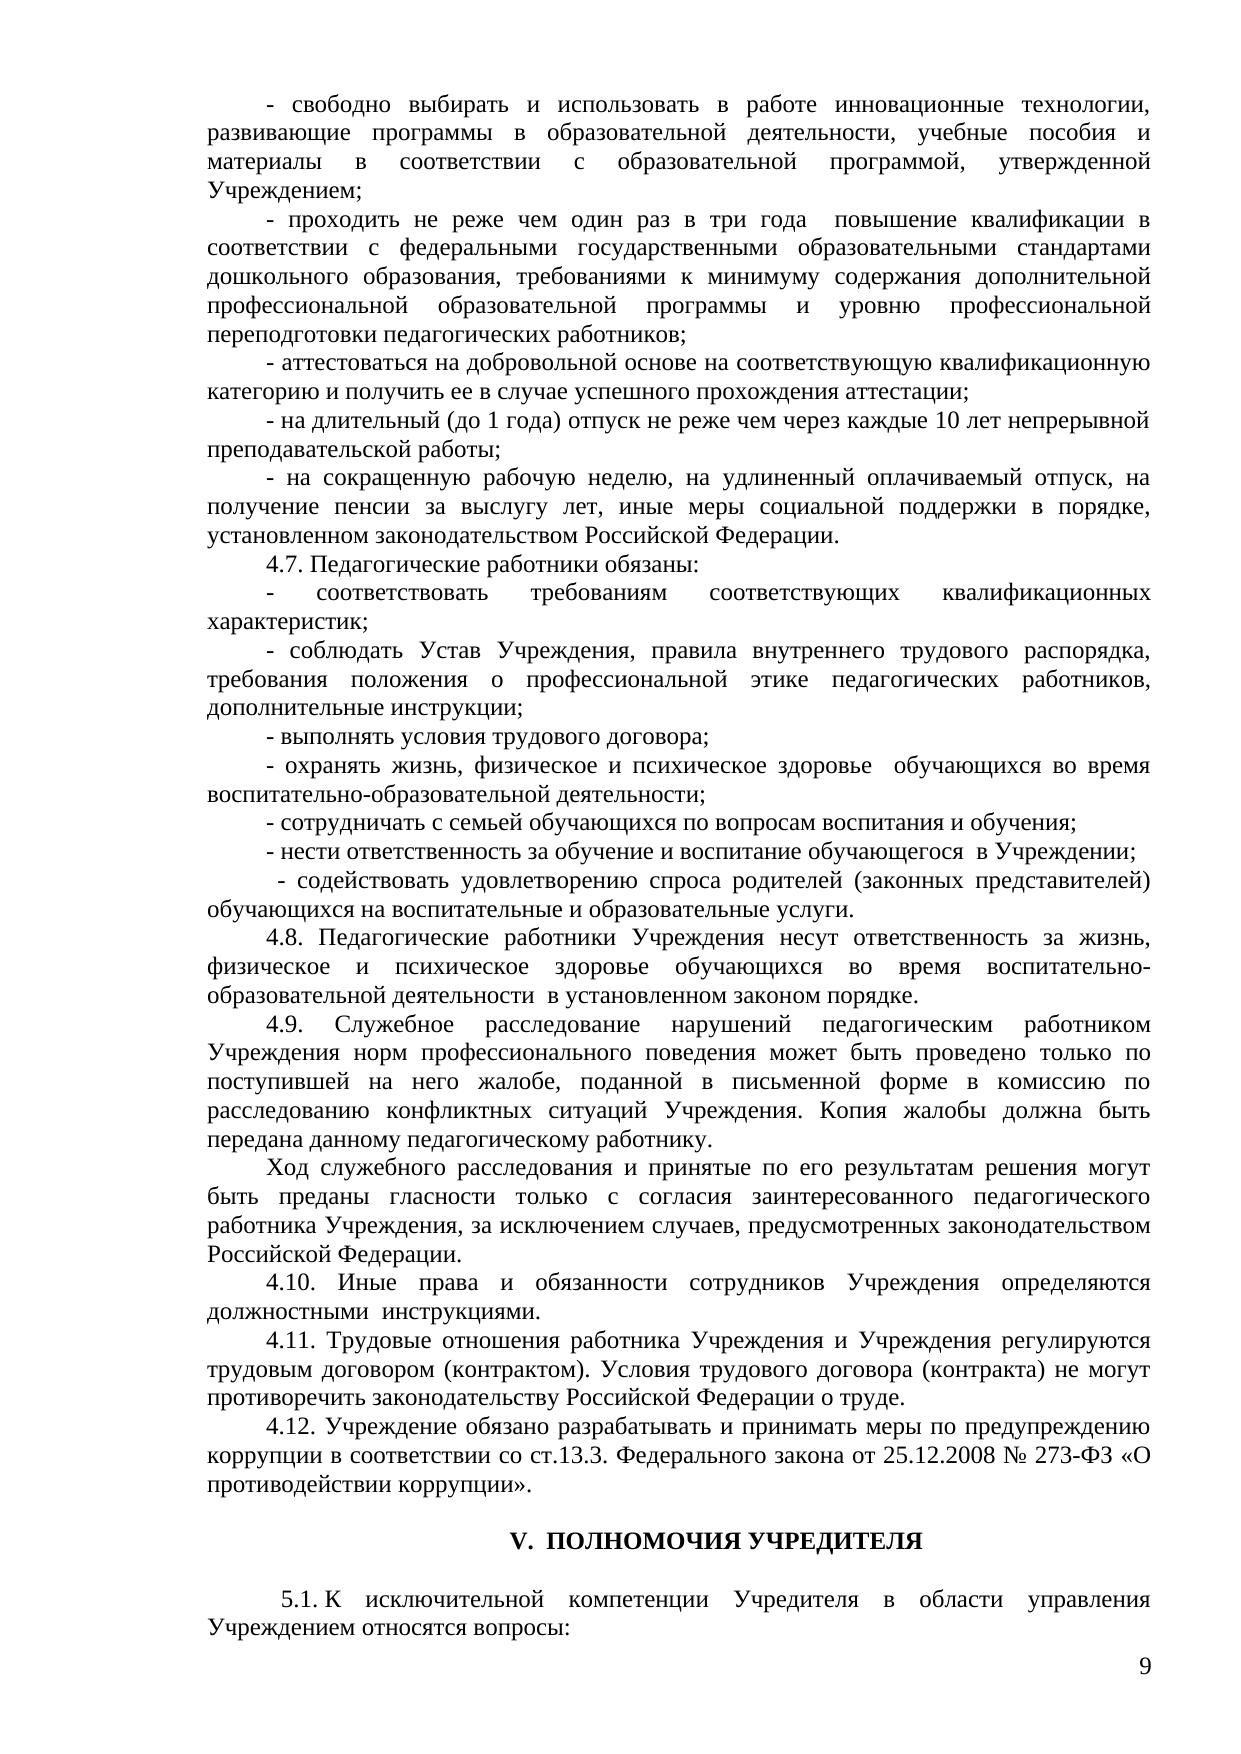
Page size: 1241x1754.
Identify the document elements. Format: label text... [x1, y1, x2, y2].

text - охранять жизнь, физическое и психическое здоровье обучающихся во время воспитательно-образовательной деятельности; [207, 750, 1152, 807]
text 4.12. Учреждение обязано разрабатывать и принимать меры по предупреждению коррупции в соответствии со ст.13.3. Федерального закона от 25.12.2008 № 273-ФЗ «О противодействии коррупции». [207, 1411, 1152, 1497]
text - аттестоваться на добровольной основе на соответствующую квалификационную категорию и получить ее в случае успешного прохождения аттестации; [207, 347, 1152, 405]
text 5.1. К исключительной компетенции Учредителя в области управления Учреждением относятся вопросы: [207, 1584, 1152, 1641]
text Ход служебного расследования и принятые по его результатам решения могут быть преданы гласности только с согласия заинтересованного педагогического работника Учреждения, за исключением случаев, предусмотренных законодательством Российской Федерации. [207, 1152, 1152, 1267]
text - сотрудничать с семьей обучающихся по вопросам воспитания и обучения; [207, 807, 1152, 836]
text 4.7. Педагогические работники обязаны: [207, 549, 1152, 577]
text V. ПОЛНОМОЧИЯ УЧРЕДИТЕЛЯ [207, 1526, 1152, 1555]
text - соответствовать требованиям соответствующих квалификационных характеристик; [207, 577, 1152, 635]
text 4.10. Иные права и обязанности сотрудников Учреждения определяются должностными инструкциями. [207, 1267, 1152, 1325]
text - выполнять условия трудового договора; [207, 721, 1152, 750]
text - нести ответственность за обучение и воспитание обучающегося в Учреждении; [207, 836, 1152, 865]
text - на сокращенную рабочую неделю, на удлиненный оплачиваемый отпуск, на получение пенсии за выслугу лет, иные меры социальной поддержки в порядке, установленном законодательством Российской Федерации. [207, 462, 1152, 549]
text - на длительный (до 1 года) отпуск не реже чем через каждые 10 лет непрерывной преподавательской работы; [207, 405, 1152, 462]
text 4.8. Педагогические работники Учреждения несут ответственность за жизнь, физическое и психическое здоровье обучающихся во время воспитательно-образовательной деятельности в установленном законом порядке. [207, 922, 1152, 1009]
text - свободно выбирать и использовать в работе инновационные технологии, развивающие программы в образовательной деятельности, учебные пособия и материалы в соответствии с образовательной программой, утвержденной Учреждением; [207, 89, 1152, 204]
text - содействовать удовлетворению спроса родителей (законных представителей) обучающихся на воспитательные и образовательные услуги. [207, 865, 1152, 922]
text - проходить не реже чем один раз в три года повышение квалификации в соответствии с федеральными государственными образовательными стандартами дошкольного образования, требованиями к минимуму содержания дополнительной профессиональной образовательной программы и уровню профессиональной переподготовки педагогических работников; [207, 204, 1152, 347]
text - соблюдать Устав Учреждения, правила внутреннего трудового распорядка, требования положения о профессиональной этике педагогических работников, дополнительные инструкции; [207, 635, 1152, 721]
text 4.9. Служебное расследование нарушений педагогическим работником Учреждения норм профессионального поведения может быть проведено только по поступившей на него жалобе, поданной в письменной форме в комиссию по расследованию конфликтных ситуаций Учреждения. Копия жалобы должна быть передана данному педагогическому работнику. [207, 1009, 1152, 1152]
text 4.11. Трудовые отношения работника Учреждения и Учреждения регулируются трудовым договором (контрактом). Условия трудового договора (контракта) не могут противоречить законодательству Российской Федерации о труде. [207, 1325, 1152, 1411]
